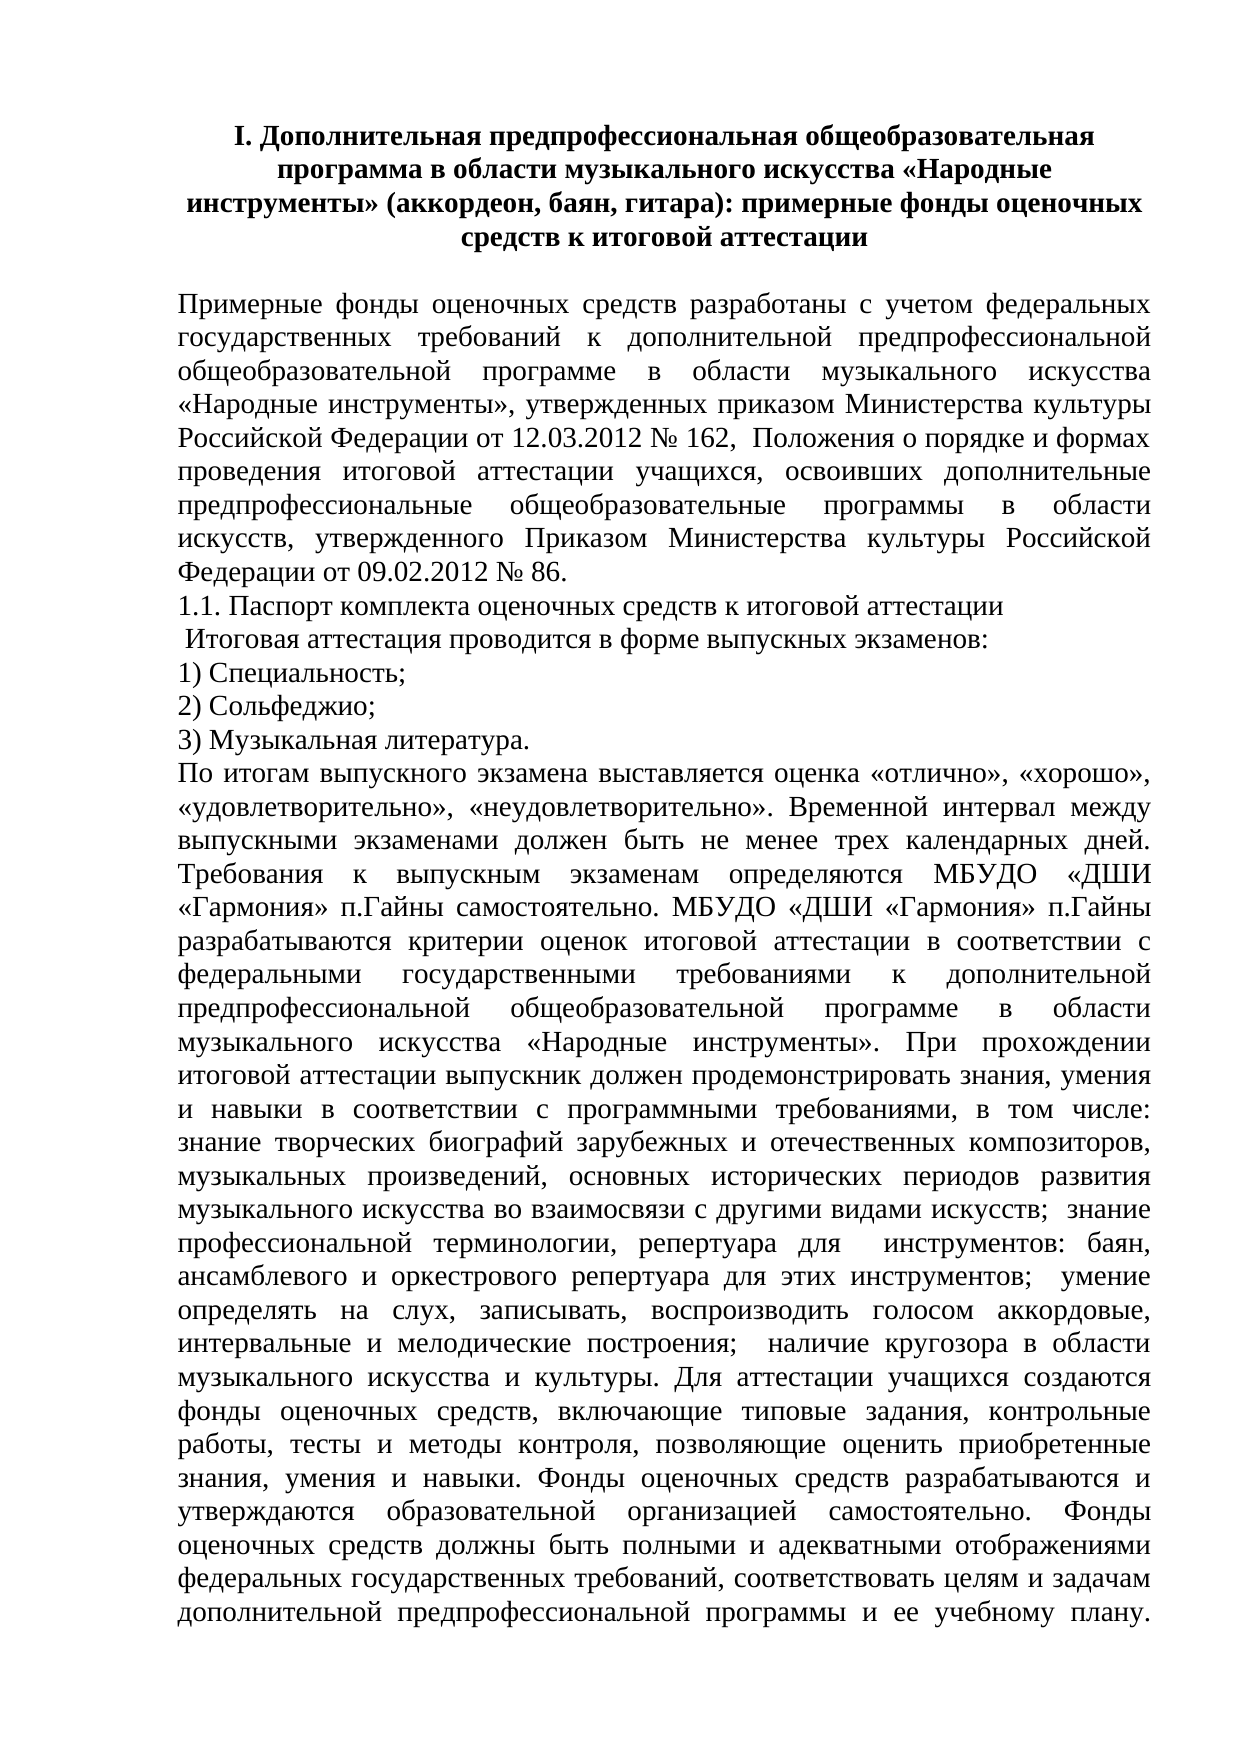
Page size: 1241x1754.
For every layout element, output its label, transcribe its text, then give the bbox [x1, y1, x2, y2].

text Итоговая аттестация проводится в форме выпускных экзаменов: [177, 621, 1152, 655]
text 2) Сольфеджио; [177, 688, 1152, 722]
text 1) Специальность; [177, 655, 1152, 688]
text I. Дополнительная предпрофессиональная общеобразовательная программа в области музыкального искусства «Народные инструменты» (аккордеон, баян, гитара): примерные фонды оценочных средств к итоговой аттестации [177, 118, 1152, 252]
text 3) Музыкальная литература. [177, 722, 1152, 755]
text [177, 755, 1152, 1627]
text 1.1. Паспорт комплекта оценочных средств к итоговой аттестации [177, 588, 1152, 621]
text Примерные фонды оценочных средств разработаны с учетом федеральных государственных требований к дополнительной предпрофессиональной общеобразовательной программе в области музыкального искусства «Народные инструменты», утвержденных приказом Министерства культуры Российской Федерации от 12.03.2012 № 162, Положения о порядке и формах проведения итоговой аттестации учащихся, освоивших дополнительные предпрофессиональные общеобразовательные программы в области искусств, утвержденного Приказом Министерства культуры Российской Федерации от 09.02.2012 № 86. [177, 286, 1152, 588]
